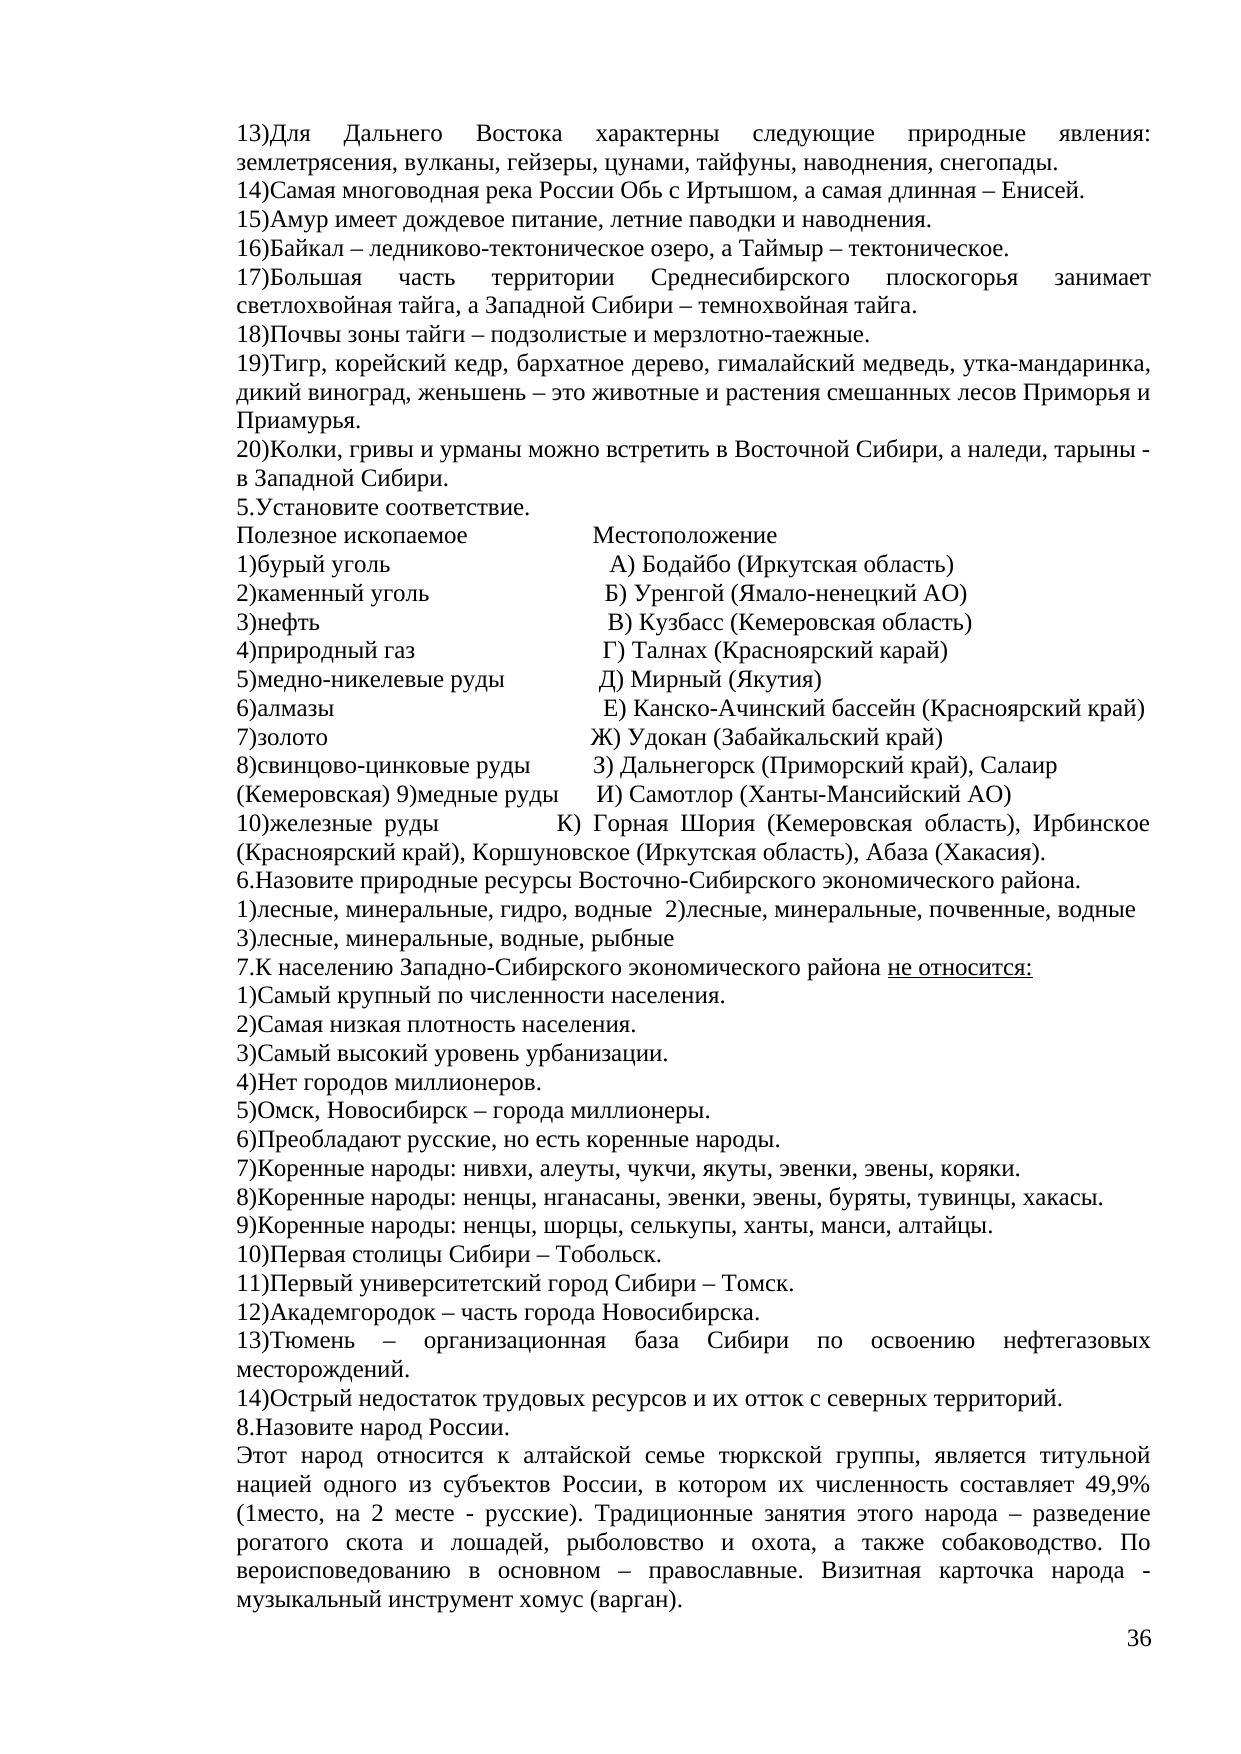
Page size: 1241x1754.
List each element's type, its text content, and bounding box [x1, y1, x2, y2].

text 5)Омск, Новосибирск – города миллионеры. [236, 1096, 1152, 1124]
text 6)Преобладают русские, но есть коренные народы. [236, 1124, 1152, 1153]
text 14)Самая многоводная река России Обь с Иртышом, а самая длинная – Енисей. [236, 176, 1152, 204]
text 7)Коренные народы: нивхи, алеуты, чукчи, якуты, эвенки, эвены, коряки. [236, 1153, 1152, 1182]
text 2)каменный уголь Б) Уренгой (Ямало-ненецкий АО) [236, 578, 1152, 607]
text 18)Почвы зоны тайги – подзолистые и мерзлотно-таежные. [236, 319, 1152, 348]
text 19)Тигр, корейский кедр, бархатное дерево, гималайский медведь, утка-мандаринка, дикий виноград, женьшень – это животные и растения смешанных лесов Приморья и Приамурья. [236, 348, 1152, 434]
text 6.Назовите природные ресурсы Восточно-Сибирского экономического района. [236, 866, 1152, 894]
text 12)Академгородок – часть города Новосибирска. [236, 1297, 1152, 1326]
text 8.Назовите народ России. [236, 1412, 1152, 1441]
text 2)Самая низкая плотность населения. [236, 1009, 1152, 1038]
text 3)Самый высокий уровень урбанизации. [236, 1038, 1152, 1067]
text 4)Нет городов миллионеров. [236, 1067, 1152, 1096]
text 5.Установите соответствие. [236, 492, 1152, 521]
text 9)Коренные народы: ненцы, шорцы, селькупы, ханты, манси, алтайцы. [236, 1211, 1152, 1239]
text 7.К населению Западно-Сибирского экономического района не относится: [236, 952, 1152, 981]
text 11)Первый университетский город Сибири – Томск. [236, 1268, 1152, 1297]
text 4)природный газ Г) Талнах (Красноярский карай) [236, 636, 1152, 664]
text 17)Большая часть территории Среднесибирского плоскогорья занимает светлохвойная тайга, а Западной Сибири – темнохвойная тайга. [236, 262, 1152, 319]
text 3)лесные, минеральные, водные, рыбные [236, 923, 1152, 952]
text 13)Тюмень – организационная база Сибири по освоению нефтегазовых месторождений. [236, 1326, 1152, 1383]
text 6)алмазы Е) Канско-Ачинский бассейн (Красноярский край) [236, 693, 1152, 722]
text 1)бурый уголь А) Бодайбо (Иркутская область) [236, 549, 1152, 578]
text 10)железные руды К) Горная Шория (Кемеровская область), Ирбинское (Красноярский край), Коршуновское (Иркутская область), Абаза (Хакасия). [236, 808, 1152, 866]
text 16)Байкал – ледниково-тектоническое озеро, а Таймыр – тектоническое. [236, 233, 1152, 262]
text 7)золото Ж) Удокан (Забайкальский край) [236, 722, 1152, 751]
text 10)Первая столицы Сибири – Тобольск. [236, 1239, 1152, 1268]
text 8)свинцово-цинковые руды З) Дальнегорск (Приморский край), Салаир (Кемеровская) 9)медные руды И) Самотлор (Ханты-Мансийский АО) [236, 751, 1152, 808]
text Полезное ископаемое Местоположение [236, 521, 1152, 549]
text 20)Колки, гривы и урманы можно встретить в Восточной Сибири, а наледи, тарыны - в Западной Сибири. [236, 434, 1152, 492]
text 1)Самый крупный по численности населения. [236, 981, 1152, 1009]
text 8)Коренные народы: ненцы, нганасаны, эвенки, эвены, буряты, тувинцы, хакасы. [236, 1182, 1152, 1211]
text 14)Острый недостаток трудовых ресурсов и их отток с северных территорий. [236, 1383, 1152, 1412]
text Этот народ относится к алтайской семье тюркской группы, является титульной нацией одного из субъектов России, в котором их численность составляет 49,9% (1место, на 2 месте - русские). Традиционные занятия этого народа – разведение рогатого скота и лошадей, рыболовство и охота, а также собаководство. По вероисповедованию в основном – православные. Визитная карточка народа - музыкальный инструмент хомус (варган). [236, 1441, 1152, 1613]
text 15)Амур имеет дождевое питание, летние паводки и наводнения. [236, 204, 1152, 233]
text 3)нефть В) Кузбасс (Кемеровская область) [236, 607, 1152, 636]
text 1)лесные, минеральные, гидро, водные 2)лесные, минеральные, почвенные, водные [236, 894, 1152, 923]
text 5)медно-никелевые руды Д) Мирный (Якутия) [236, 664, 1152, 693]
text 13)Для Дальнего Востока характерны следующие природные явления: землетрясения, вулканы, гейзеры, цунами, тайфуны, наводнения, снегопады. [236, 118, 1152, 176]
